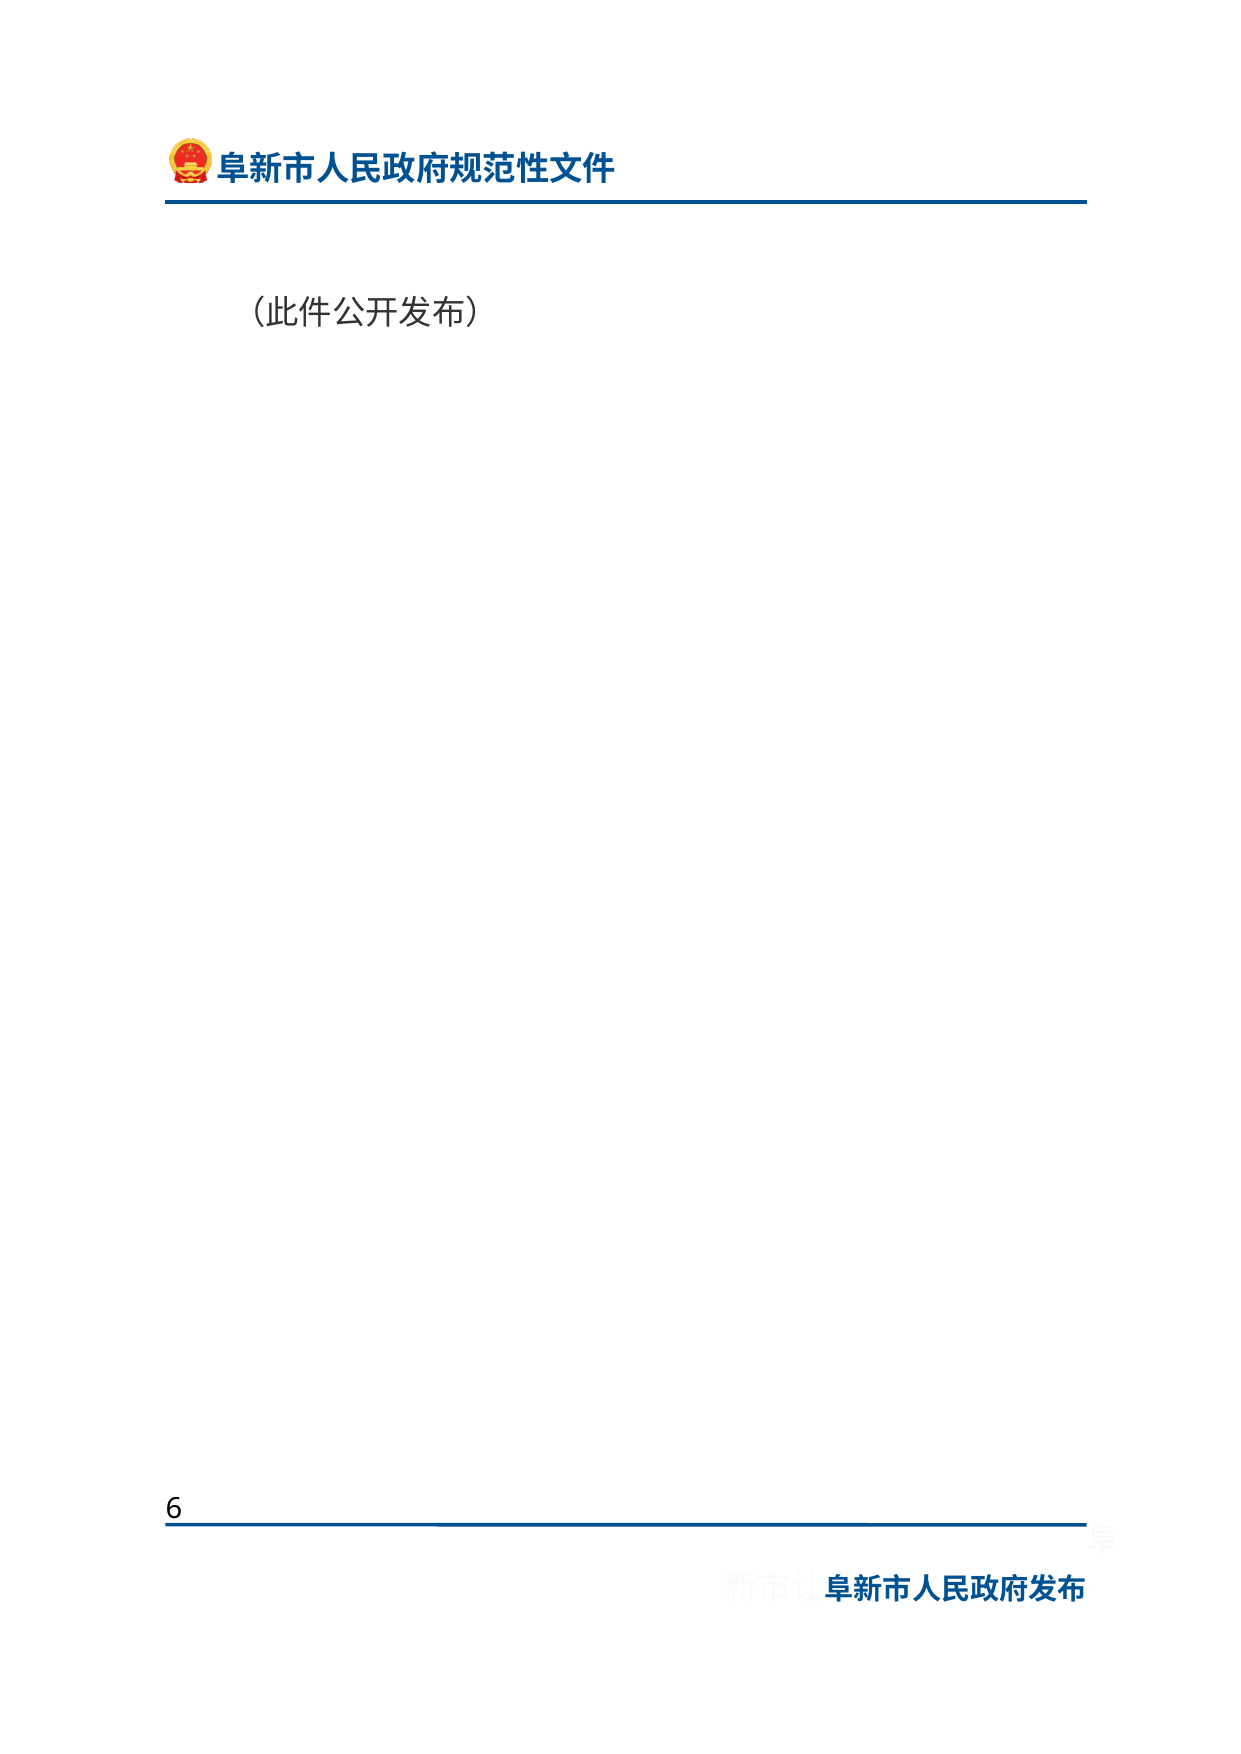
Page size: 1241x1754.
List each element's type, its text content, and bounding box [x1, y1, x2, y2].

text （此件公开发布） [165, 277, 1087, 342]
picture [165, 136, 216, 187]
